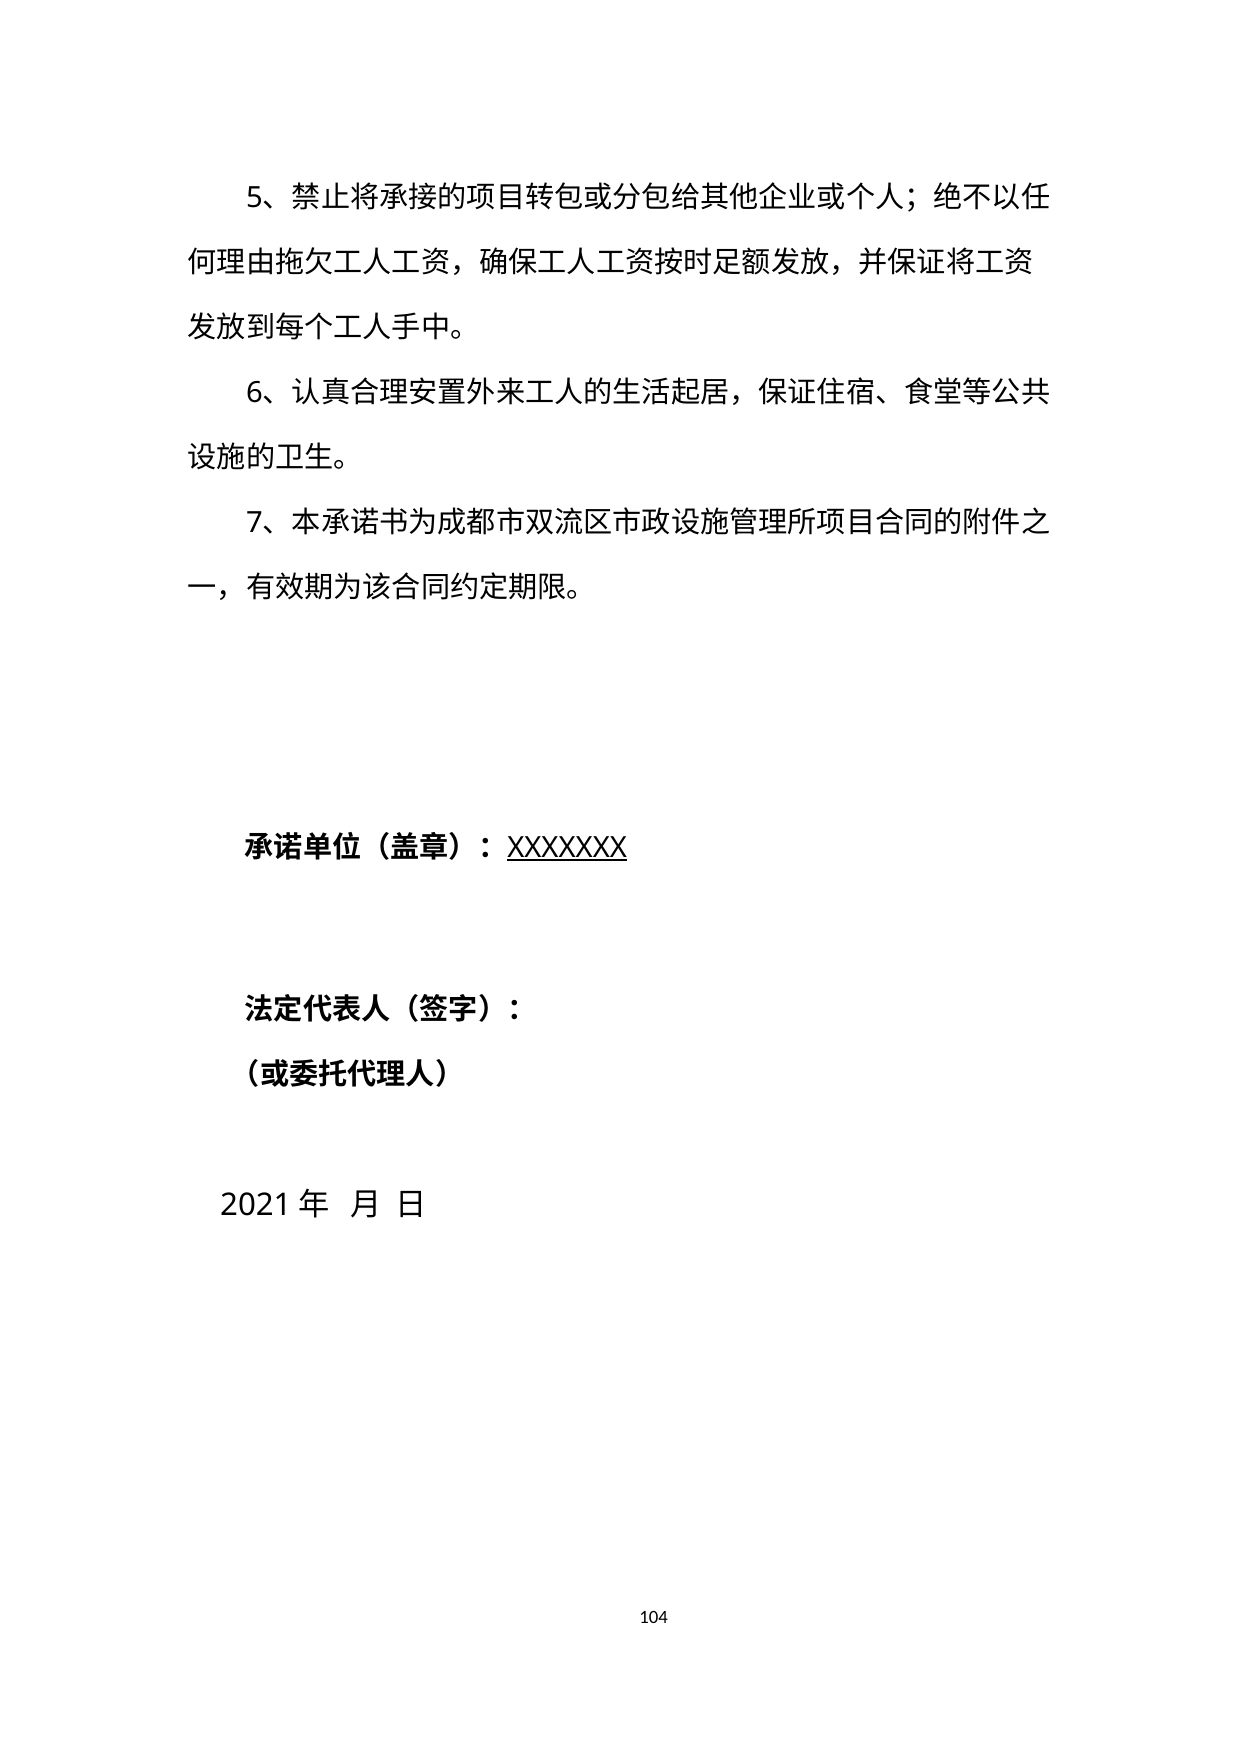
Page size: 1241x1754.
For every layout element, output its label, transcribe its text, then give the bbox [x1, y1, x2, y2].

text 承诺单位（盖章）：XXXXXXX [187, 812, 1053, 877]
text 5、禁止将承接的项目转包或分包给其他企业或个人；绝不以任何理由拖欠工人工资，确保工人工资按时足额发放，并保证将工资发放到每个工人手中。 [187, 162, 1053, 357]
text 法定代表人（签字）： [187, 974, 1053, 1039]
text （或委托代理人） [231, 1039, 1053, 1104]
text 7、本承诺书为成都市双流区市政设施管理所项目合同的附件之一，有效期为该合同约定期限。 [187, 487, 1053, 617]
text 2021年 月 日 [187, 1169, 1053, 1234]
text 6、认真合理安置外来工人的生活起居，保证住宿、食堂等公共设施的卫生。 [187, 357, 1053, 487]
